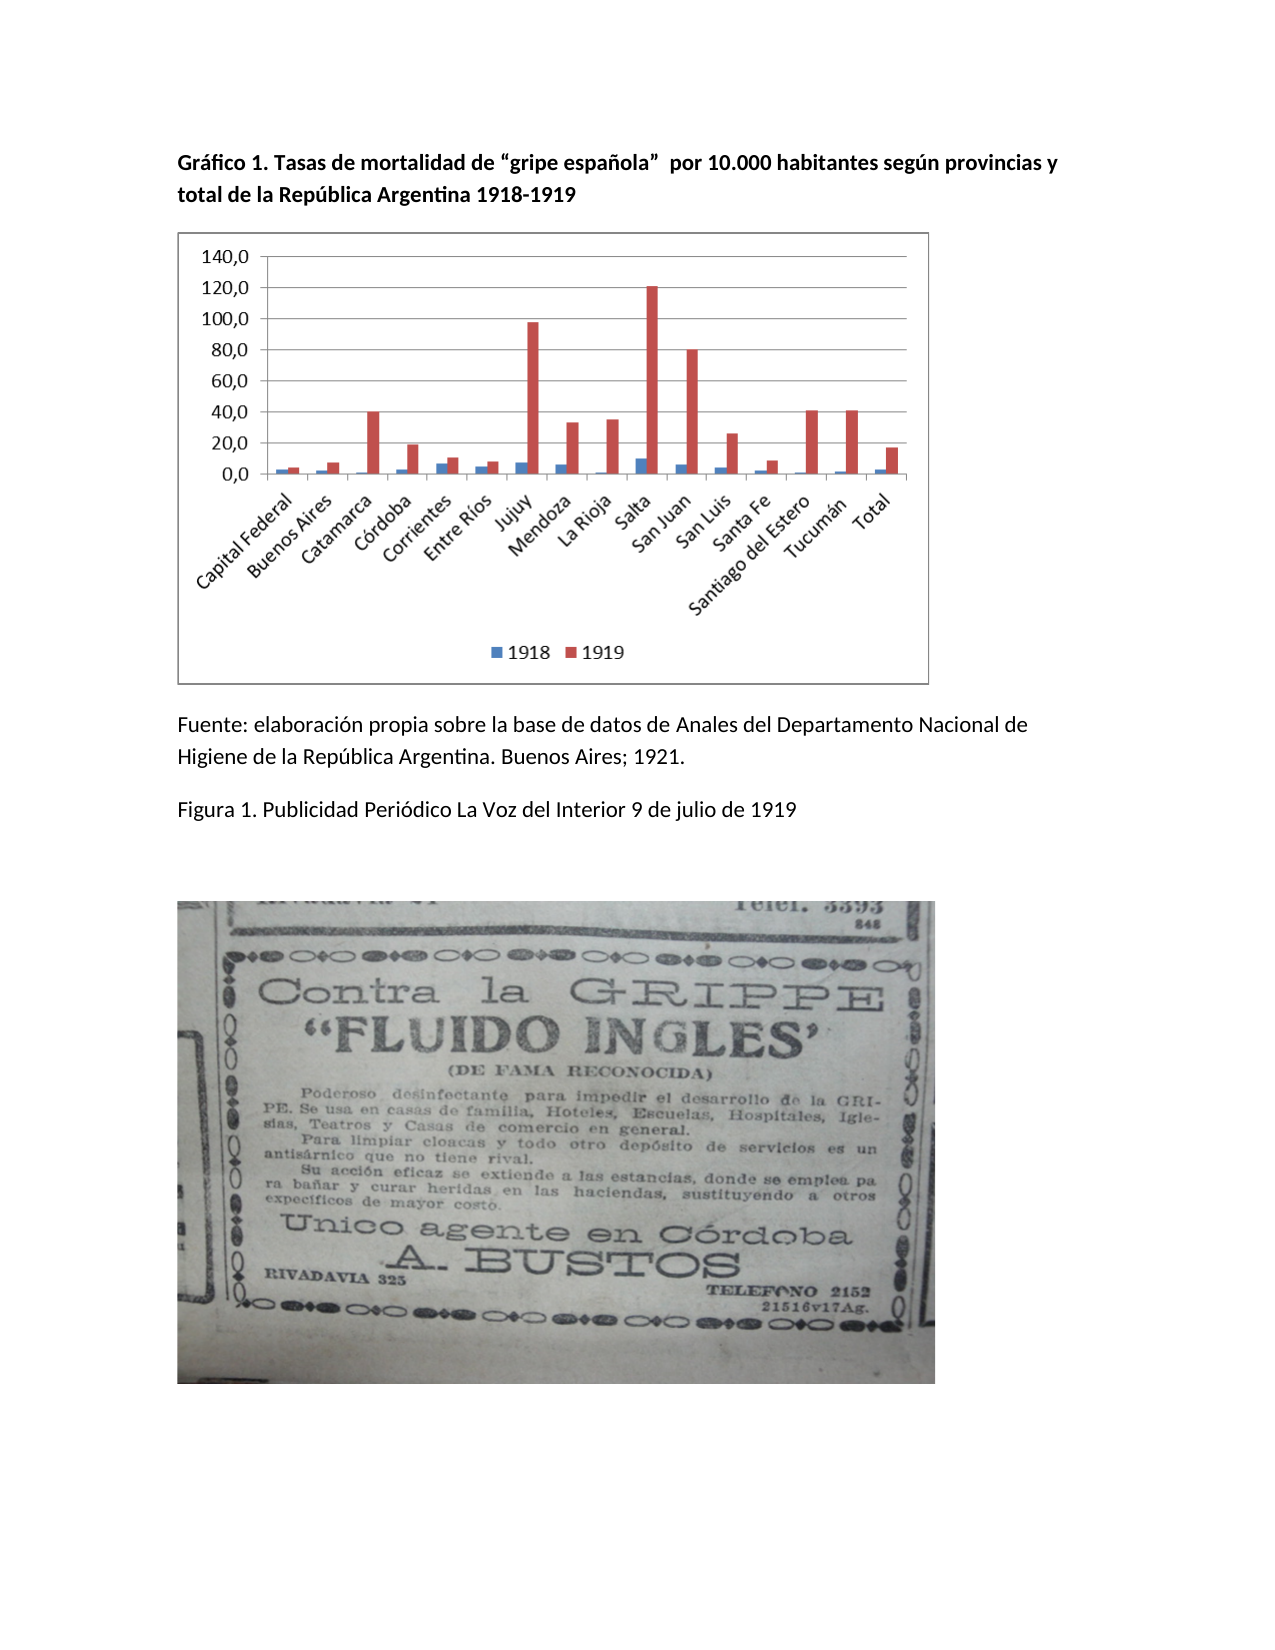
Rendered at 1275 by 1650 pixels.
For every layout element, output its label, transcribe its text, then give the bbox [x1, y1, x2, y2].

text Gráfico 1. Tasas de mortalidad de “gripe española” por 10.000 habitantes según provincias y total de la República Argentina 1918-1919 [177, 148, 1098, 208]
picture [177, 901, 936, 1384]
text Figura 1. Publicidad Periódico La Voz del Interior 9 de julio de 1919 [177, 795, 1098, 823]
picture [177, 232, 930, 685]
text Fuente: elaboración propia sobre la base de datos de Anales del Departamento Nacional de Higiene de la República Argentina. Buenos Aires; 1921. [177, 710, 1098, 770]
